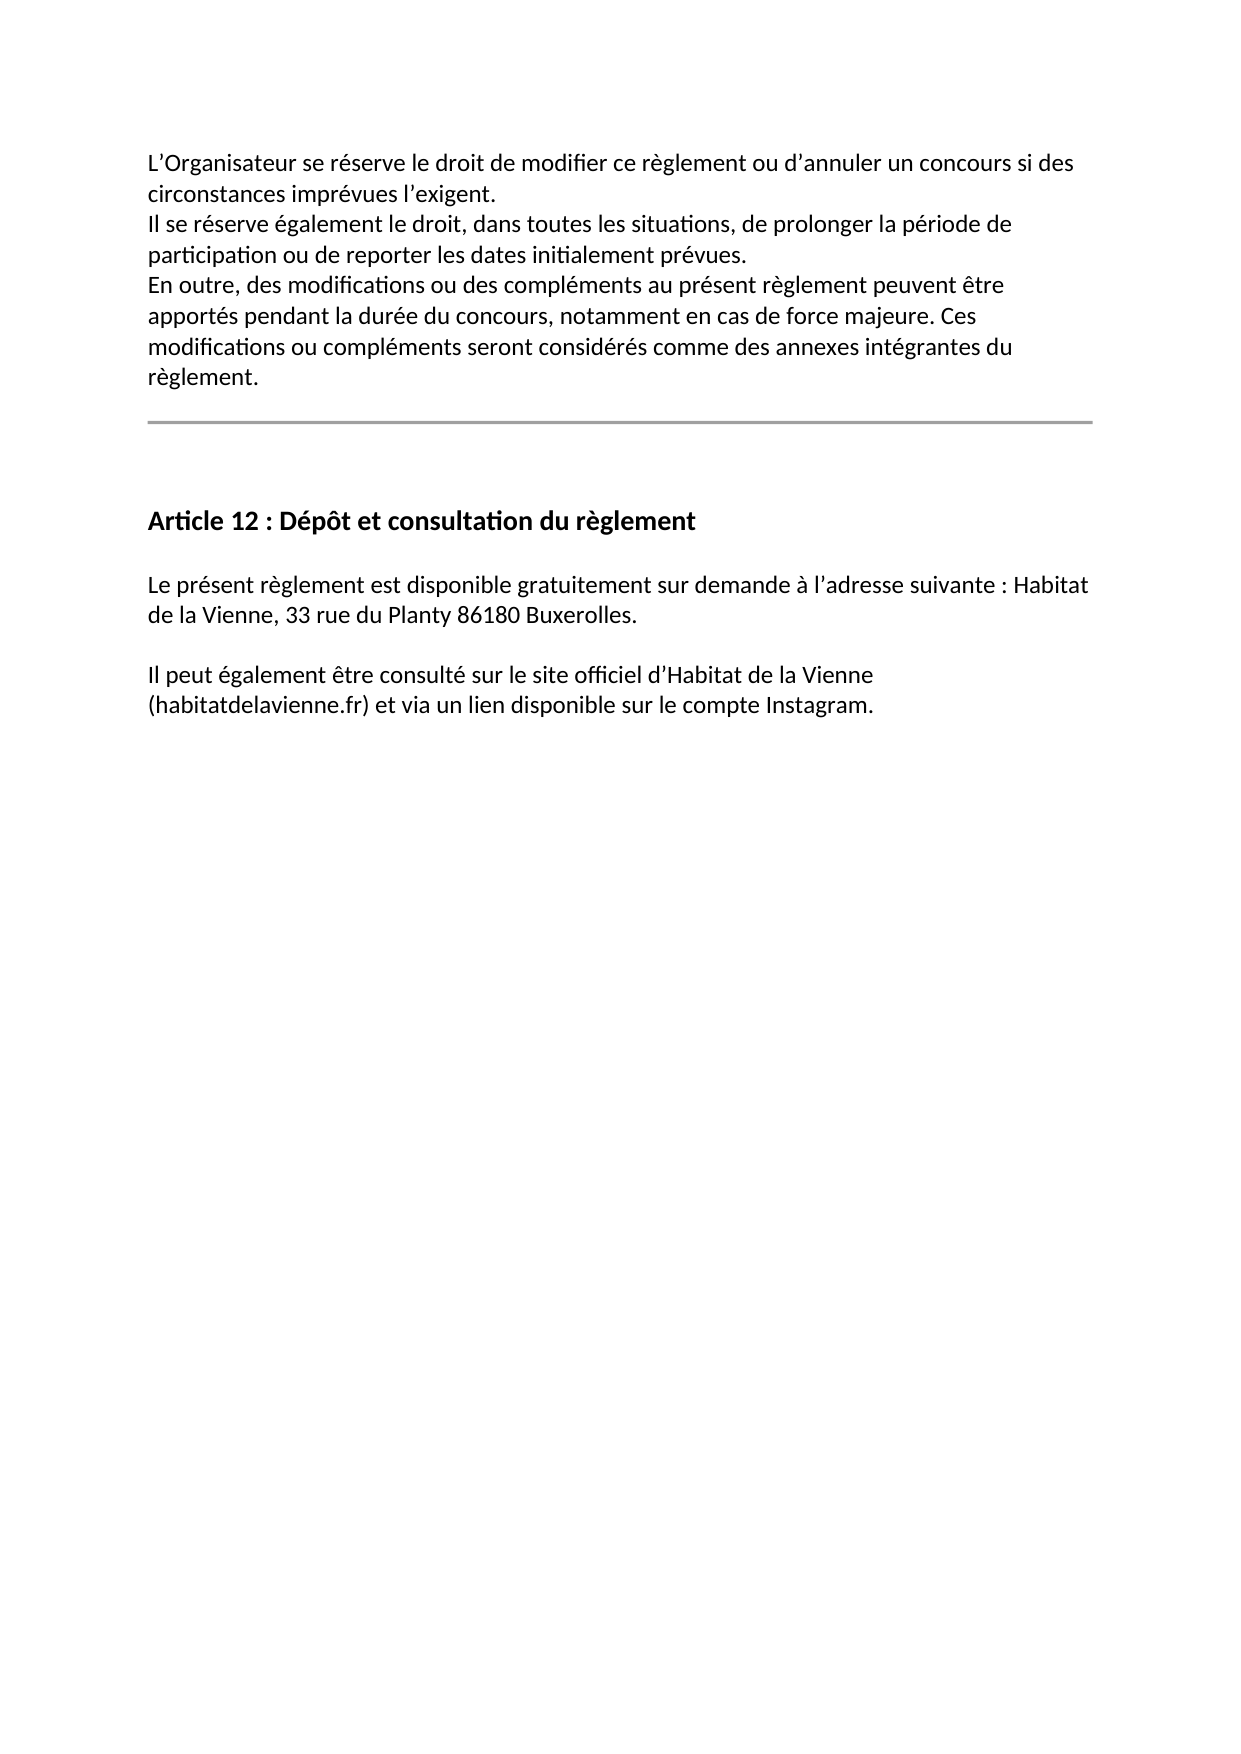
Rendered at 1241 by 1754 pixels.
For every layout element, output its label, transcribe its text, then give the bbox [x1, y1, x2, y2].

text Article 12 : Dépôt et consultation du règlement [148, 503, 1093, 537]
text Il peut également être consulté sur le site officiel d’Habitat de la Vienne (habitatdelavienne.fr) et via un lien disponible sur le compte Instagram. [148, 659, 1093, 720]
text Le présent règlement est disponible gratuitement sur demande à l’adresse suivante : Habitat de la Vienne, 33 rue du Planty 86180 Buxerolles. [148, 569, 1093, 630]
text L’Organisateur se réserve le droit de modifier ce règlement ou d’annuler un concours si des circonstances imprévues l’exigent. Il se réserve également le droit, dans toutes les situations, de prolonger la période de participation ou de reporter les dates initialement prévues. En outre, des modifications ou des compléments au présent règlement peuvent être apportés pendant la durée du concours, notamment en cas de force majeure. Ces modifications ou compléments seront considérés comme des annexes intégrantes du règlement. [148, 148, 1093, 392]
